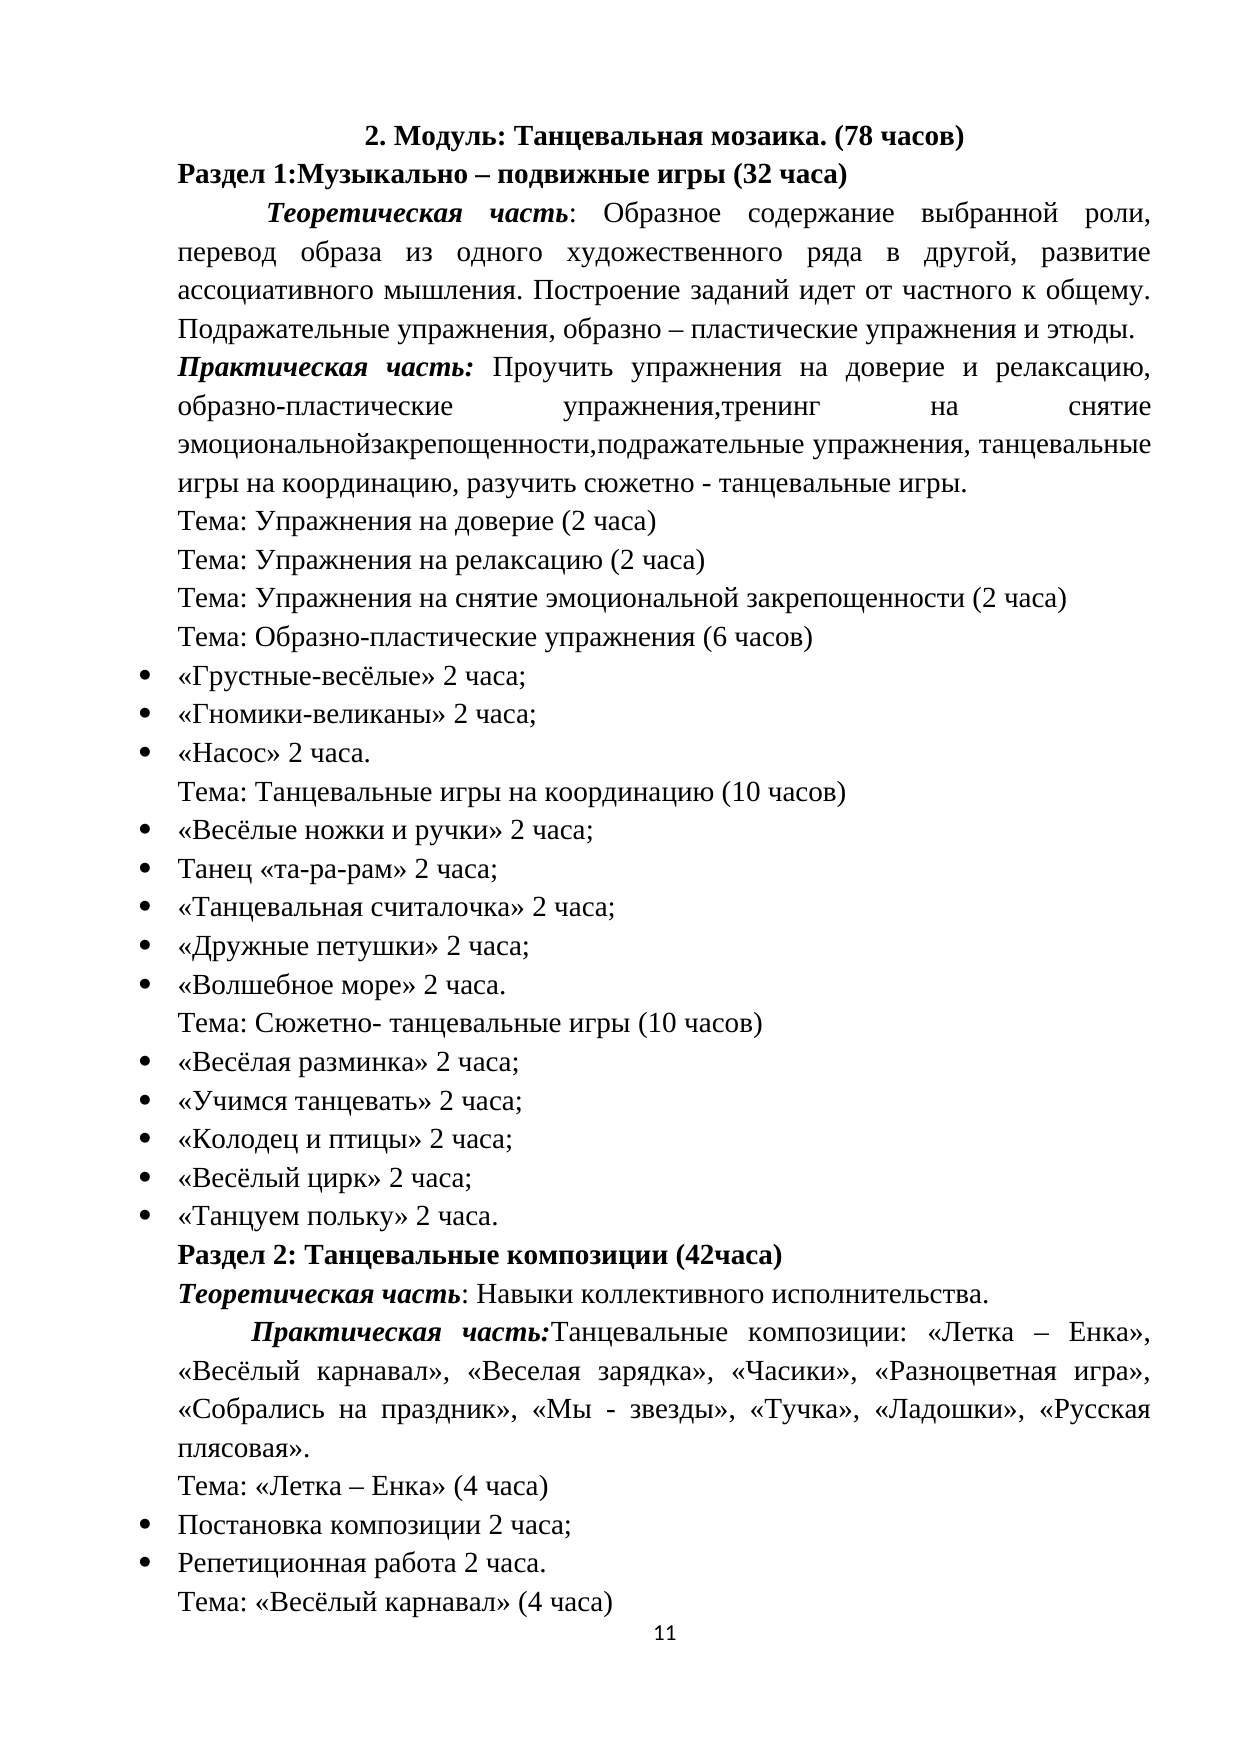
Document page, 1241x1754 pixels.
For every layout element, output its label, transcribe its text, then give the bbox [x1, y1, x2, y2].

text Практическая часть:Танцевальные композиции: «Летка – Енка», «Весёлый карнавал», «Веселая зарядка», «Часики», «Разноцветная игра», «Собрались на праздник», «Мы - звезды», «Тучка», «Ладошки», «Русская плясовая». [177, 1314, 1152, 1463]
list «Гномики-великаны» 2 часа; [140, 696, 1152, 730]
list «Весёлый цирк» 2 часа; [140, 1160, 1152, 1193]
list «Грустные-весёлые» 2 часа; [140, 658, 1152, 691]
list «Волшебное море» 2 часа. [140, 967, 1152, 1000]
list «Учимся танцевать» 2 часа; [140, 1083, 1152, 1116]
text Тема: Образно-пластические упражнения (6 часов) [177, 619, 1152, 653]
list «Весёлая разминка» 2 часа; [140, 1044, 1152, 1078]
text Тема: Упражнения на релаксацию (2 часа) [177, 542, 1152, 576]
list Постановка композиции 2 часа; [140, 1507, 1152, 1541]
list «Танцуем польку» 2 часа. [140, 1198, 1152, 1232]
list «Дружные петушки» 2 часа; [140, 928, 1152, 962]
text Практическая часть: Проучить упражнения на доверие и релаксацию, образно-пластические упражнения,тренинг на снятие эмоциональнойзакрепощенности,подражательные упражнения, танцевальные игры на координацию, разучить сюжетно - танцевальные игры. [177, 349, 1152, 498]
text Раздел 1:Музыкально – подвижные игры (32 часа) [177, 157, 1152, 190]
list 2. Модуль: Танцевальная мозаика. (78 часов) [177, 118, 1152, 152]
list Танец «та-ра-рам» 2 часа; [140, 851, 1152, 884]
text Тема: Танцевальные игры на координацию (10 часов) [177, 774, 1152, 807]
text Тема: Упражнения на доверие (2 часа) [177, 503, 1152, 537]
list «Танцевальная считалочка» 2 часа; [140, 889, 1152, 923]
text Раздел 2: Танцевальные композиции (42часа) [177, 1237, 1152, 1271]
text Тема: «Летка – Енка» (4 часа) [177, 1468, 1152, 1502]
text Тема: Упражнения на снятие эмоциональной закрепощенности (2 часа) [177, 581, 1152, 614]
list «Весёлые ножки и ручки» 2 часа; [140, 812, 1152, 846]
text Тема: «Весёлый карнавал» (4 часа) [177, 1584, 1152, 1618]
list «Насос» 2 часа. [140, 735, 1152, 769]
list Репетиционная работа 2 часа. [140, 1546, 1152, 1579]
text Теоретическая часть: Навыки коллективного исполнительства. [177, 1276, 1152, 1309]
text Теоретическая часть: Образное содержание выбранной роли, перевод образа из одного художественного ряда в другой, развитие ассоциативного мышления. Построение заданий идет от частного к общему. Подражательные упражнения, образно – пластические упражнения и этюды. [177, 195, 1152, 344]
text Тема: Сюжетно- танцевальные игры (10 часов) [177, 1005, 1152, 1039]
list «Колодец и птицы» 2 часа; [140, 1121, 1152, 1155]
